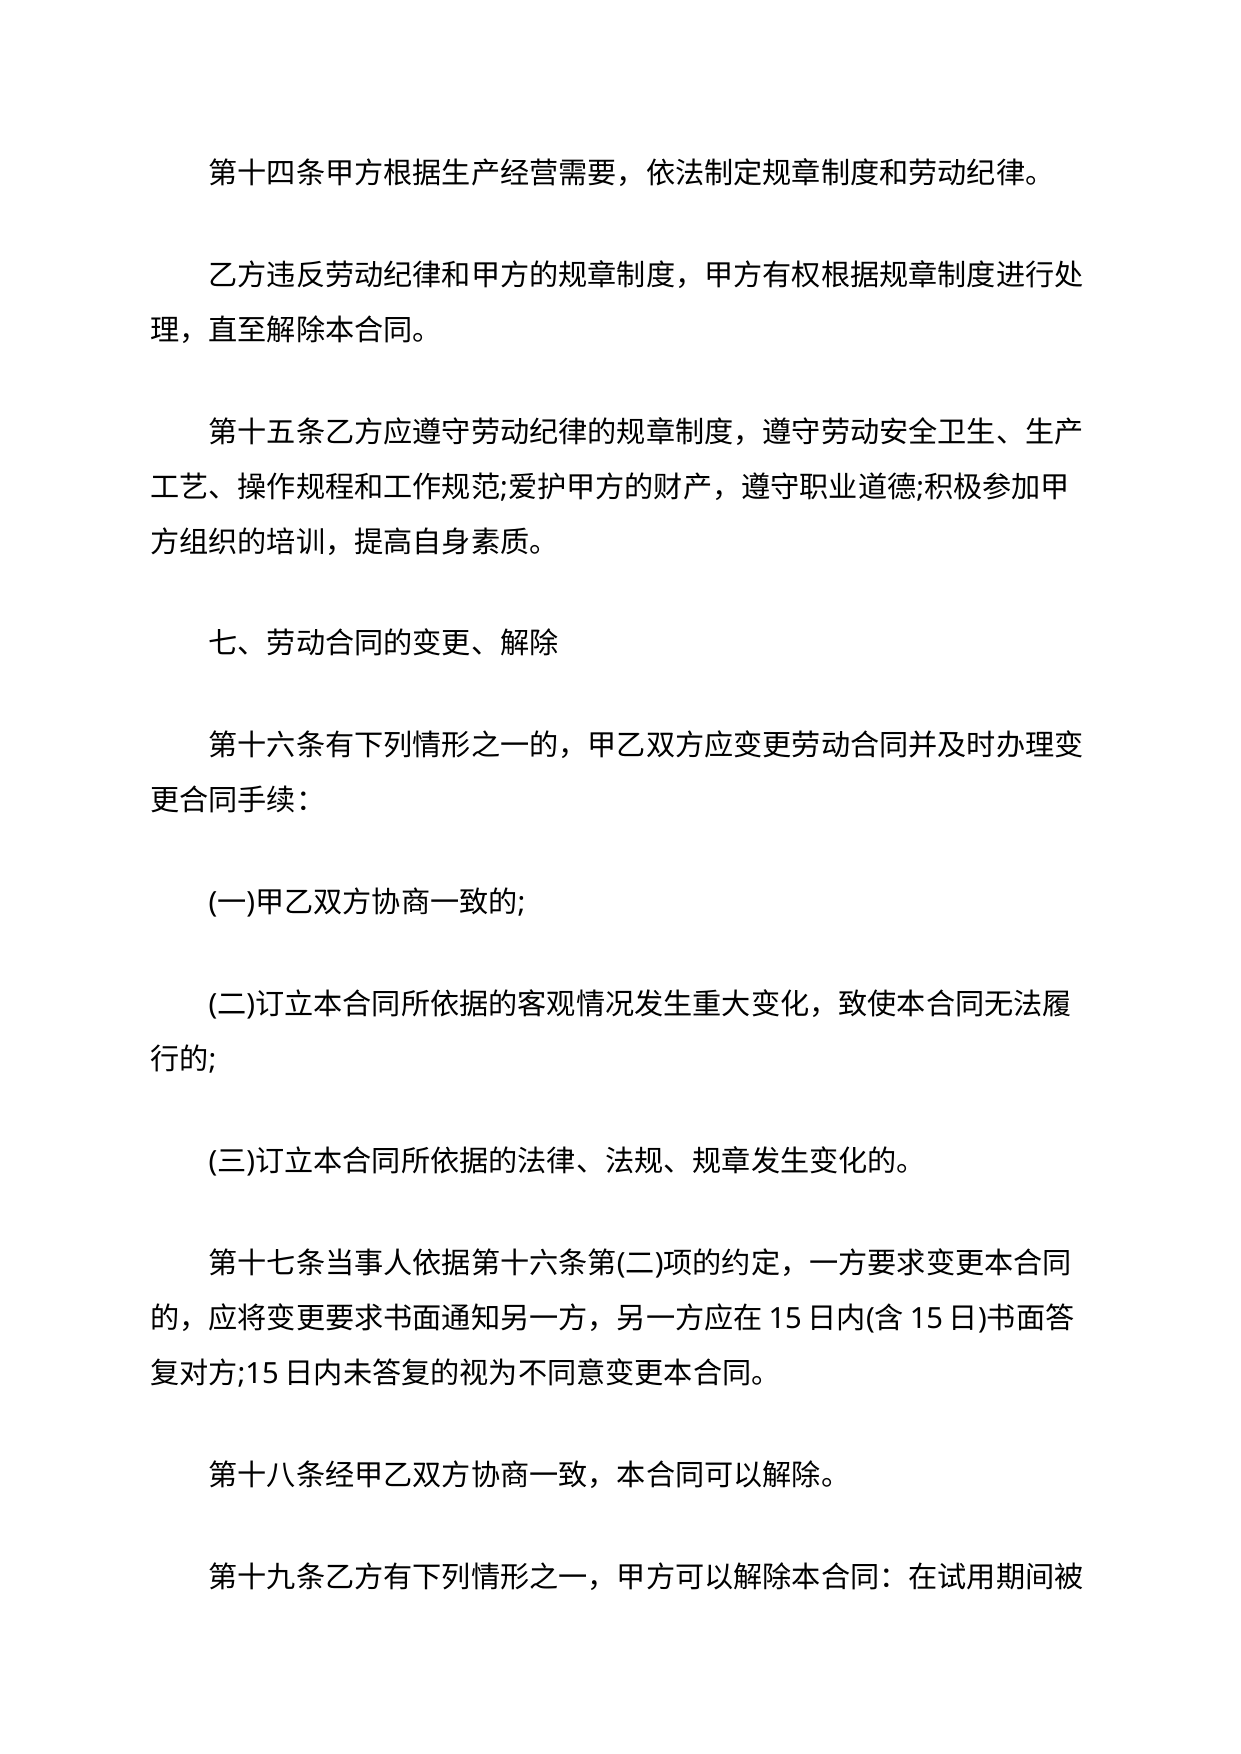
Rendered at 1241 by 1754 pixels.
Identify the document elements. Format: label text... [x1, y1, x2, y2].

text 乙方违反劳动纪律和甲方的规章制度，甲方有权根据规章制度进行处理，直至解除本合同。 [150, 252, 1090, 349]
text (一)甲乙双方协商一致的; [150, 878, 1090, 921]
text 第十八条经甲乙双方协商一致，本合同可以解除。 [150, 1451, 1090, 1494]
text 第十五条乙方应遵守劳动纪律的规章制度，遵守劳动安全卫生、生产工艺、操作规程和工作规范;爱护甲方的财产，遵守职业道德;积极参加甲方组织的培训，提高自身素质。 [150, 408, 1090, 561]
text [150, 1553, 1090, 1596]
text 七、劳动合同的变更、解除 [150, 620, 1090, 662]
text (二)订立本合同所依据的客观情况发生重大变化，致使本合同无法履行的; [150, 981, 1090, 1078]
text 第十四条甲方根据生产经营需要，依法制定规章制度和劳动纪律。 [150, 150, 1090, 192]
text (三)订立本合同所依据的法律、法规、规章发生变化的。 [150, 1137, 1090, 1180]
text 第十七条当事人依据第十六条第(二)项的约定，一方要求变更本合同的，应将变更要求书面通知另一方，另一方应在15日内(含15日)书面答复对方;15日内未答复的视为不同意变更本合同。 [150, 1239, 1090, 1392]
text 第十六条有下列情形之一的，甲乙双方应变更劳动合同并及时办理变更合同手续： [150, 722, 1090, 819]
